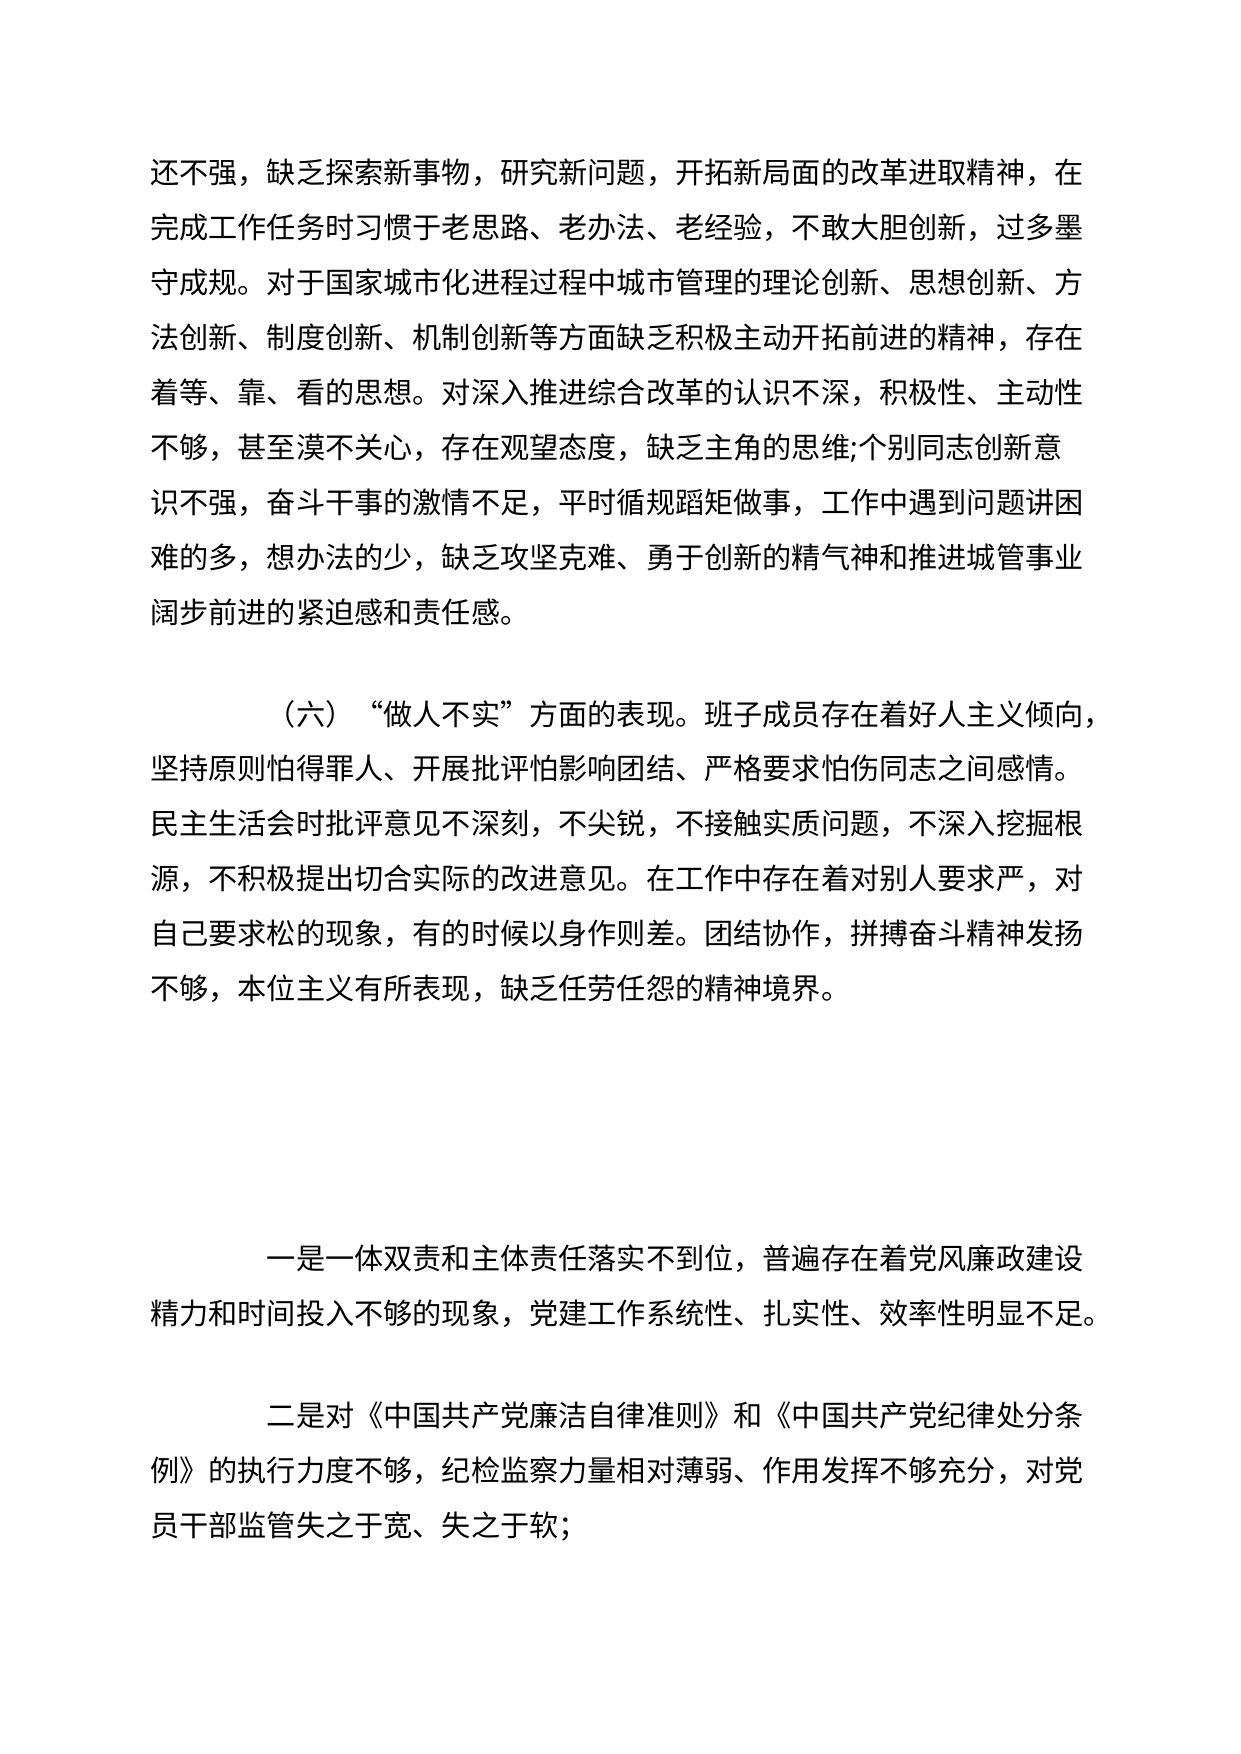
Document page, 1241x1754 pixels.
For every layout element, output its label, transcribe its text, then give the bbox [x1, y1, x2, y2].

text （六）“做人不实”方面的表现。班子成员存在着好人主义倾向，坚持原则怕得罪人、开展批评怕影响团结、严格要求怕伤同志之间感情。民主生活会时批评意见不深刻，不尖锐，不接触实质问题，不深入挖掘根源，不积极提出切合实际的改进意见。在工作中存在着对别人要求严，对自己要求松的现象，有的时候以身作则差。团结协作，拼搏奋斗精神发扬不够，本位主义有所表现，缺乏任劳任怨的精神境界。 [150, 691, 1090, 1008]
text 二是对《中国共产党廉洁自律准则》和《中国共产党纪律处分条例》的执行力度不够，纪检监察力量相对薄弱、作用发挥不够充分，对党员干部监管失之于宽、失之于软； [150, 1392, 1090, 1544]
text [150, 150, 1090, 632]
text 一是一体双责和主体责任落实不到位，普遍存在着党风廉政建设精力和时间投入不够的现象，党建工作系统性、扎实性、效率性明显不足。 [150, 1236, 1090, 1333]
